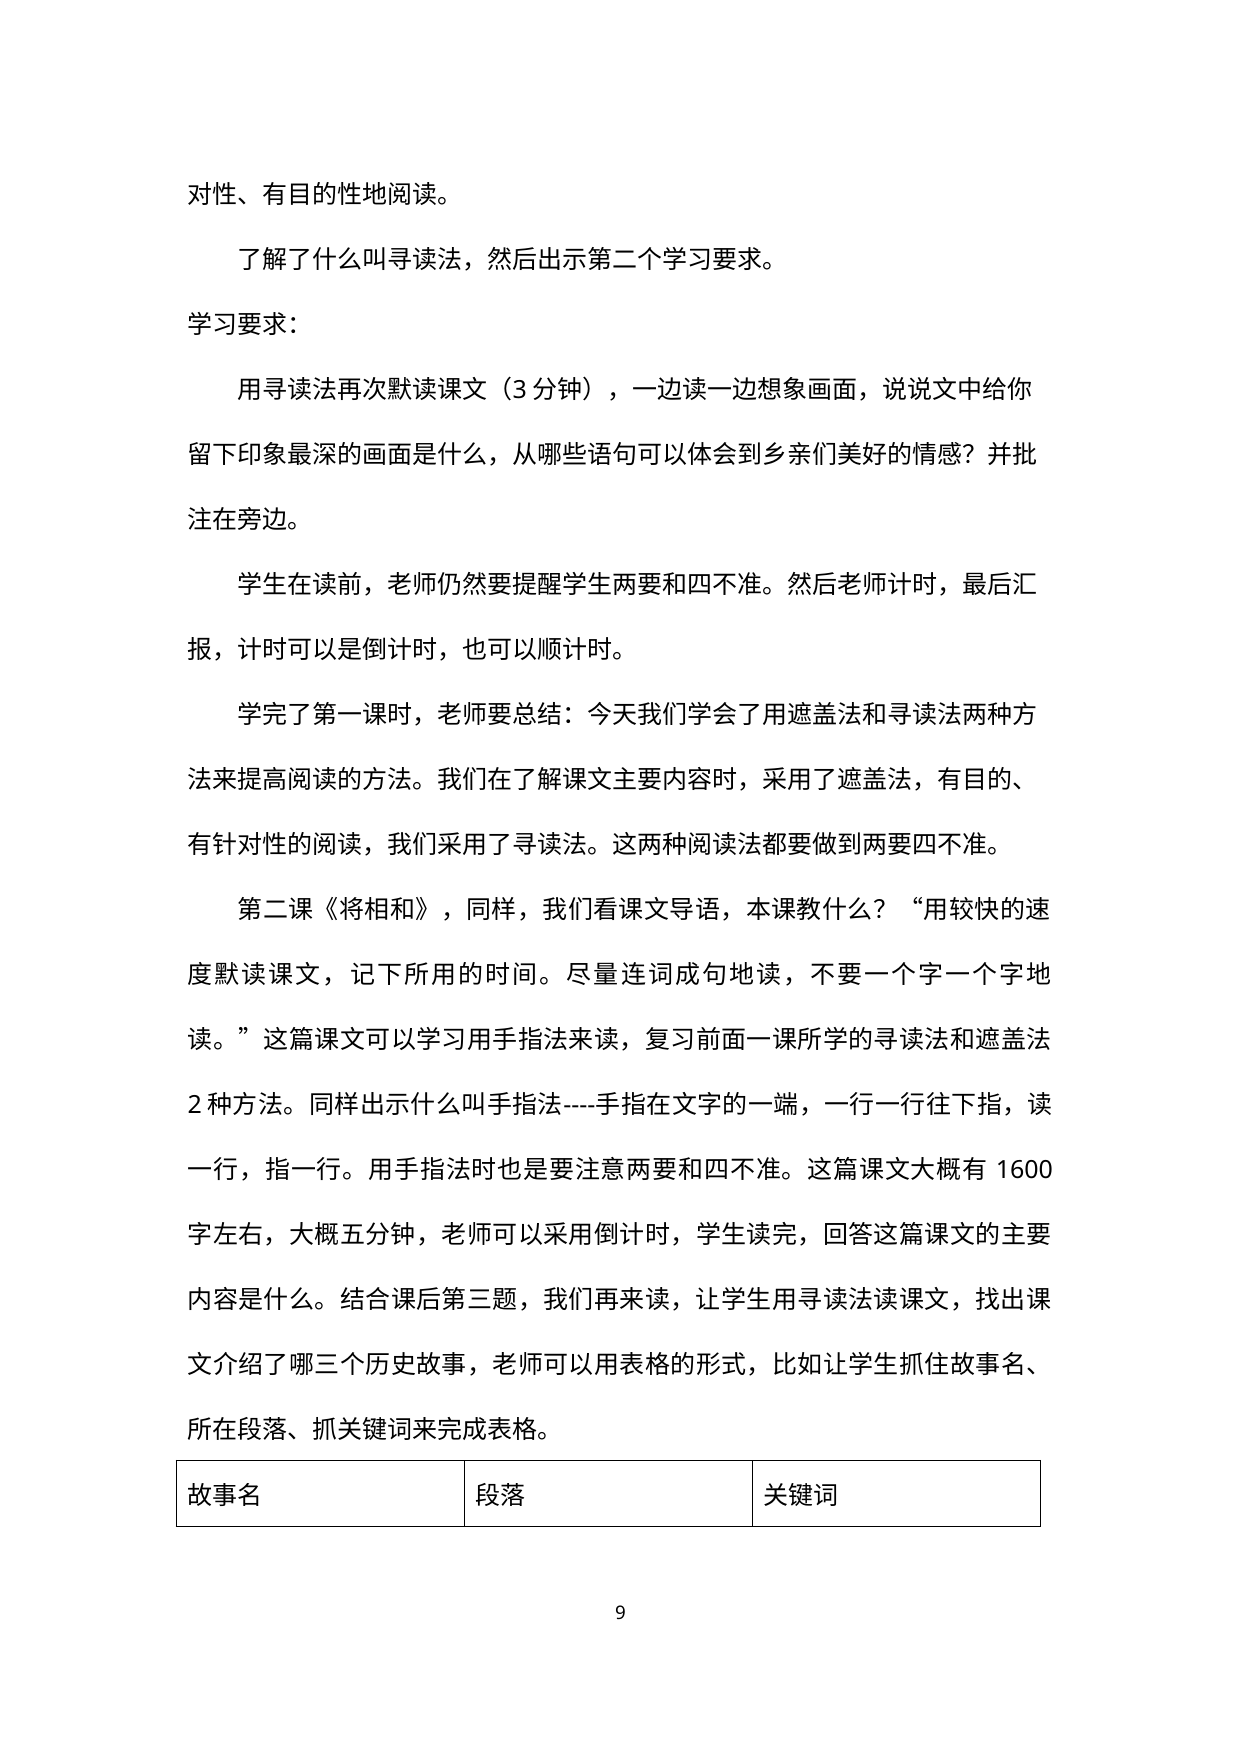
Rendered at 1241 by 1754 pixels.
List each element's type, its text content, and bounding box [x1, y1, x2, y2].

text 用寻读法再次默读课文（3分钟），一边读一边想象画面，说说文中给你留下印象最深的画面是什么，从哪些语句可以体会到乡亲们美好的情感？并批注在旁边。 [187, 355, 1053, 550]
text 了解了什么叫寻读法，然后出示第二个学习要求。 [187, 225, 1053, 290]
text 学生在读前，老师仍然要提醒学生两要和四不准。然后老师计时，最后汇报，计时可以是倒计时，也可以顺计时。 [187, 550, 1053, 680]
table_header 故事名 [177, 1461, 464, 1526]
table_header 段落 [465, 1461, 752, 1526]
text 学完了第一课时，老师要总结：今天我们学会了用遮盖法和寻读法两种方法来提高阅读的方法。我们在了解课文主要内容时，采用了遮盖法，有目的、有针对性的阅读，我们采用了寻读法。这两种阅读法都要做到两要四不准。 [187, 680, 1053, 875]
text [187, 160, 1053, 225]
table_header 关键词 [753, 1461, 1040, 1526]
text 第二课《将相和》，同样，我们看课文导语，本课教什么？“用较快的速度默读课文，记下所用的时间。尽量连词成句地读，不要一个字一个字地读。”这篇课文可以学习用手指法来读，复习前面一课所学的寻读法和遮盖法2种方法。同样出示什么叫手指法----手指在文字的一端，一行一行往下指，读一行，指一行。用手指法时也是要注意两要和四不准。这篇课文大概有1600字左右，大概五分钟，老师可以采用倒计时，学生读完，回答这篇课文的主要内容是什么。结合课后第三题，我们再来读，让学生用寻读法读课文，找出课文介绍了哪三个历史故事，老师可以用表格的形式，比如让学生抓住故事名、所在段落、抓关键词来完成表格。 [187, 875, 1053, 1460]
text 学习要求： [187, 290, 1053, 355]
